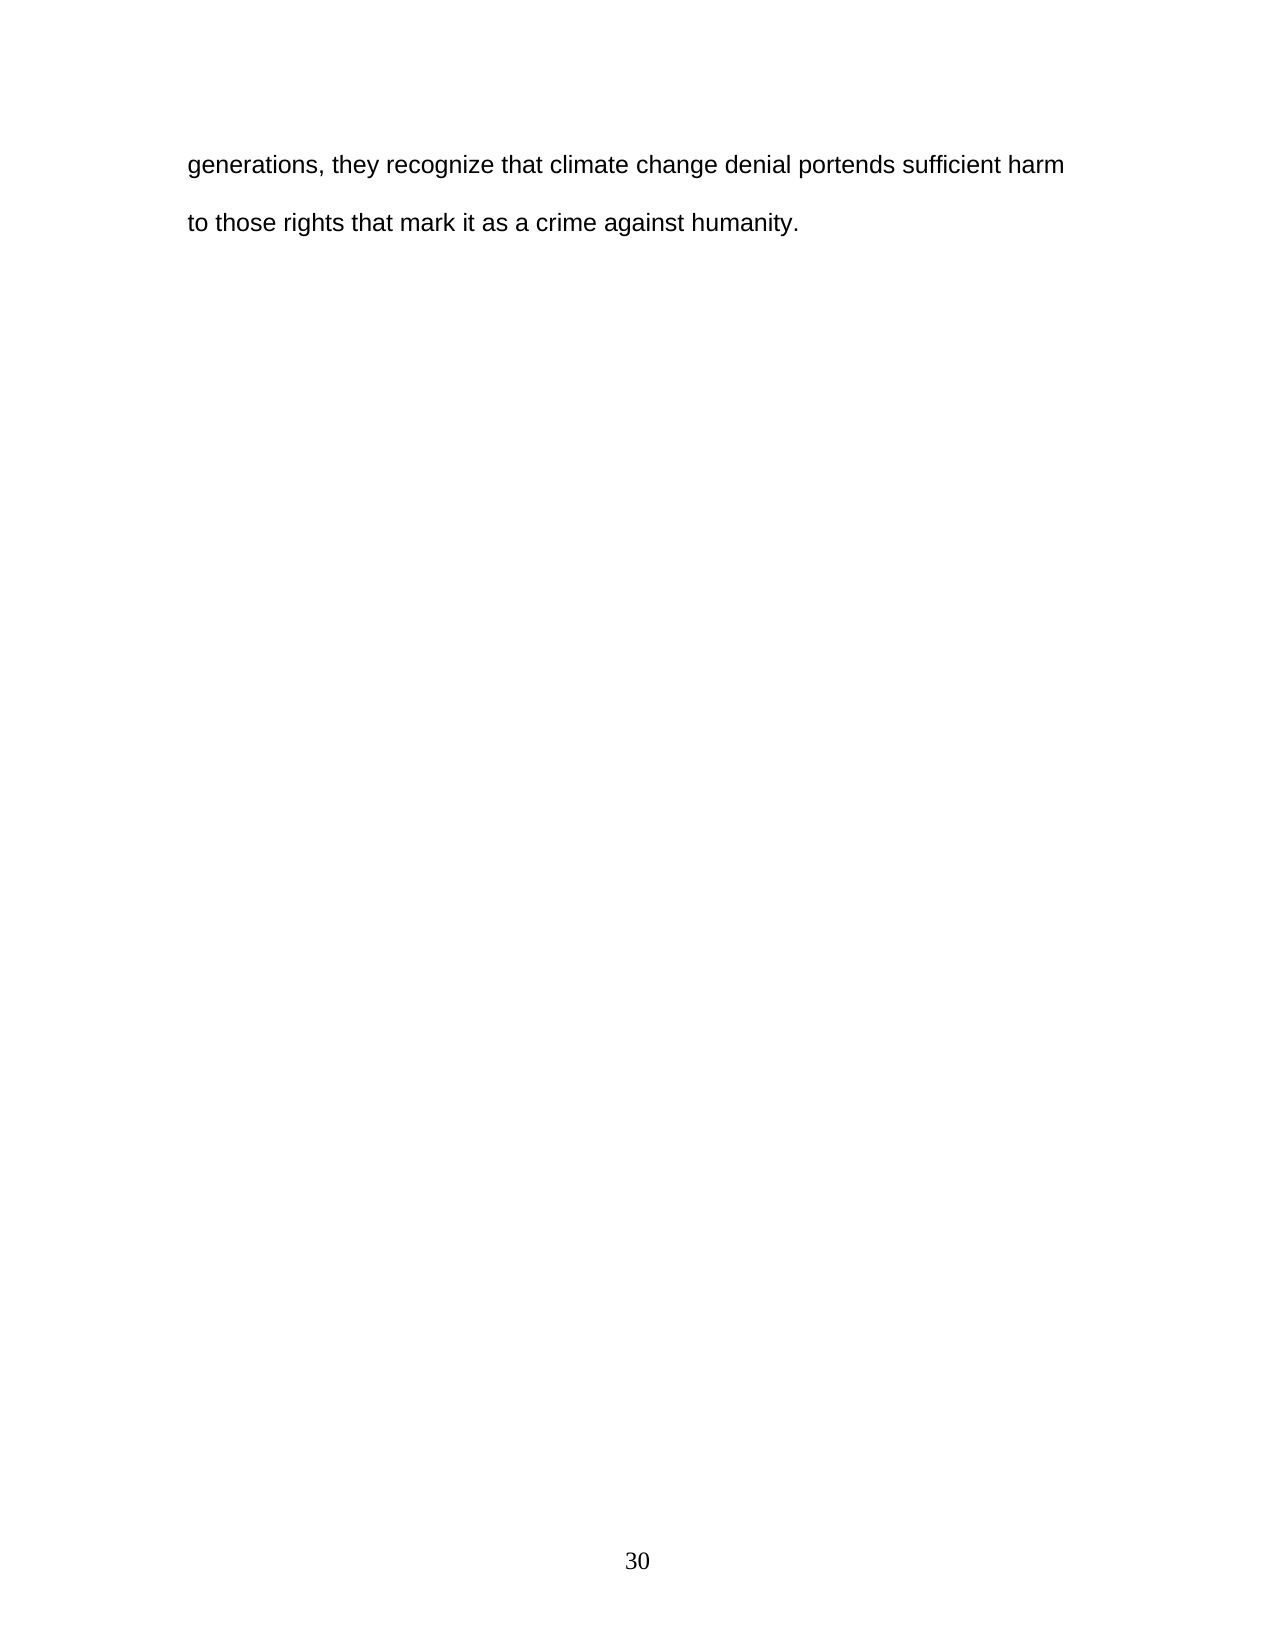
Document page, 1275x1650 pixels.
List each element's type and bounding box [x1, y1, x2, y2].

text [187, 150, 1087, 236]
